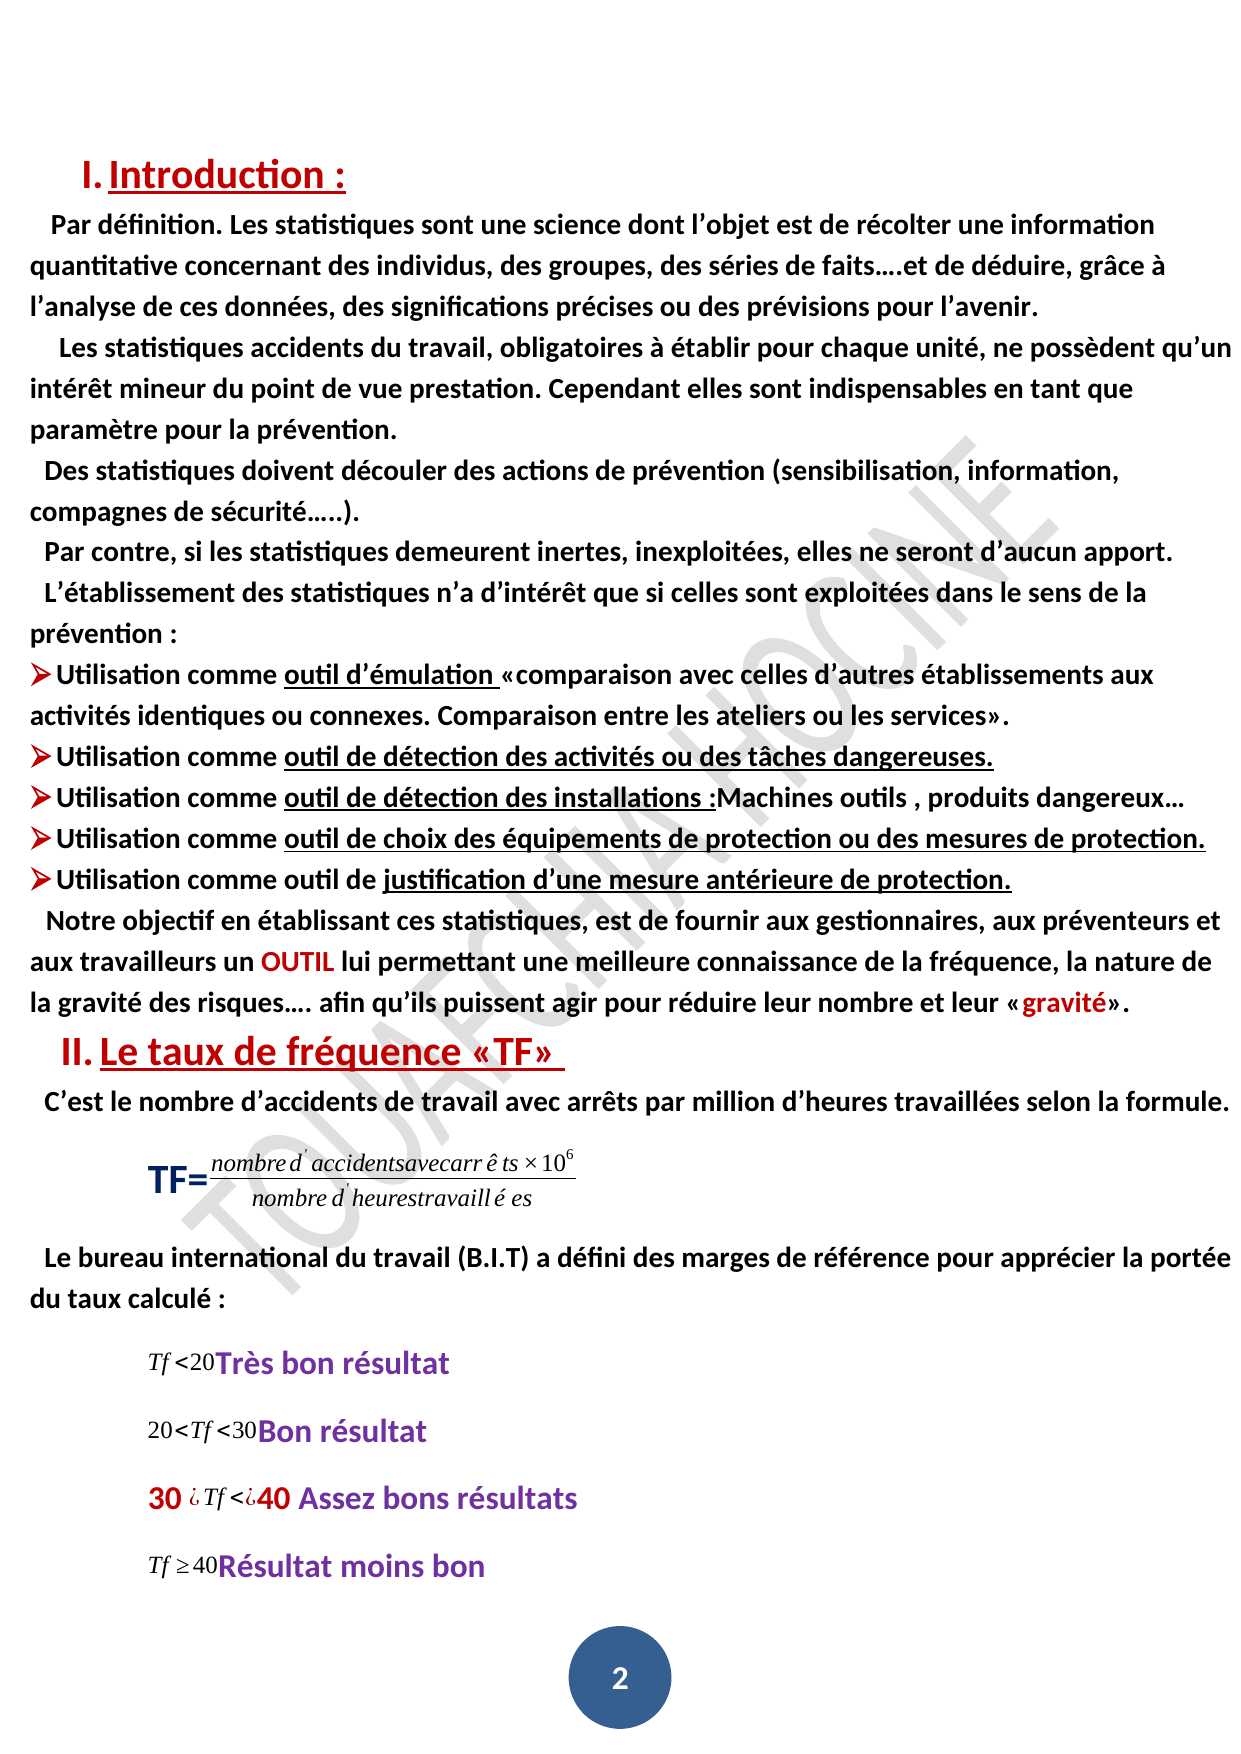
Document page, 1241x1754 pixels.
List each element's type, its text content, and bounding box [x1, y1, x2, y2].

list Par définition. Les statistiques sont une science dont l’objet est de récolter une information quantitative concernant des individus, des groupes, des séries de faits….et de déduire, grâce à l’analyse de ces données, des significations précises ou des prévisions pour l’avenir. [29, 206, 1240, 323]
list Notre objectif en établissant ces statistiques, est de fournir aux gestionnaires, aux préventeurs et aux travailleurs un OUTIL lui permettant une meilleure connaissance de la fréquence, la nature de la gravité des risques…. afin qu’ils puissent agir pour réduire leur nombre et leur «gravité». [29, 902, 1240, 1019]
list Utilisation comme outil de détection des activités ou des tâches dangereuses. [29, 738, 1240, 774]
list Des statistiques doivent découler des actions de prévention (sensibilisation, information, compagnes de sécurité…..). [29, 452, 1240, 528]
list Utilisation comme outil d’émulation «comparaison avec celles d’autres établissements aux [29, 656, 1240, 692]
list C’est le nombre d’accidents de travail avec arrêts par million d’heures travaillées selon la formule. [44, 1083, 1240, 1119]
list Le taux de fréquence «TF» [94, 1025, 1093, 1076]
list Utilisation comme outil de choix des équipements de protection ou des mesures de protection. [29, 820, 1240, 856]
list L’établissement des statistiques n’a d’intérêt que si celles sont exploitées dans le sens de la prévention : [29, 574, 1240, 651]
list Par contre, si les statistiques demeurent inertes, inexploitées, elles ne seront d’aucun apport. [44, 533, 1240, 569]
list Introduction : [103, 148, 1093, 198]
list activités identiques ou connexes. Comparaison entre les ateliers ou les services». [29, 697, 1240, 733]
text TF= [148, 1145, 1093, 1211]
text Très bon résultat [148, 1342, 1093, 1383]
text Bon résultat [148, 1410, 1093, 1451]
text 30 40 Assez bons résultats [148, 1477, 1093, 1518]
list Les statistiques accidents du travail, obligatoires à établir pour chaque unité, ne possèdent qu’un intérêt mineur du point de vue prestation. Cependant elles sont indispensables en tant que paramètre pour la prévention. [29, 329, 1240, 446]
text Résultat moins bon [148, 1545, 1093, 1586]
text Le bureau international du travail (B.I.T) a défini des marges de référence pour apprécier la portée du taux calculé : [29, 1239, 1240, 1316]
list Utilisation comme outil de détection des installations :Machines outils , produits dangereux… [29, 779, 1240, 815]
list Utilisation comme outil de justification d’une mesure antérieure de protection. [29, 861, 1240, 897]
